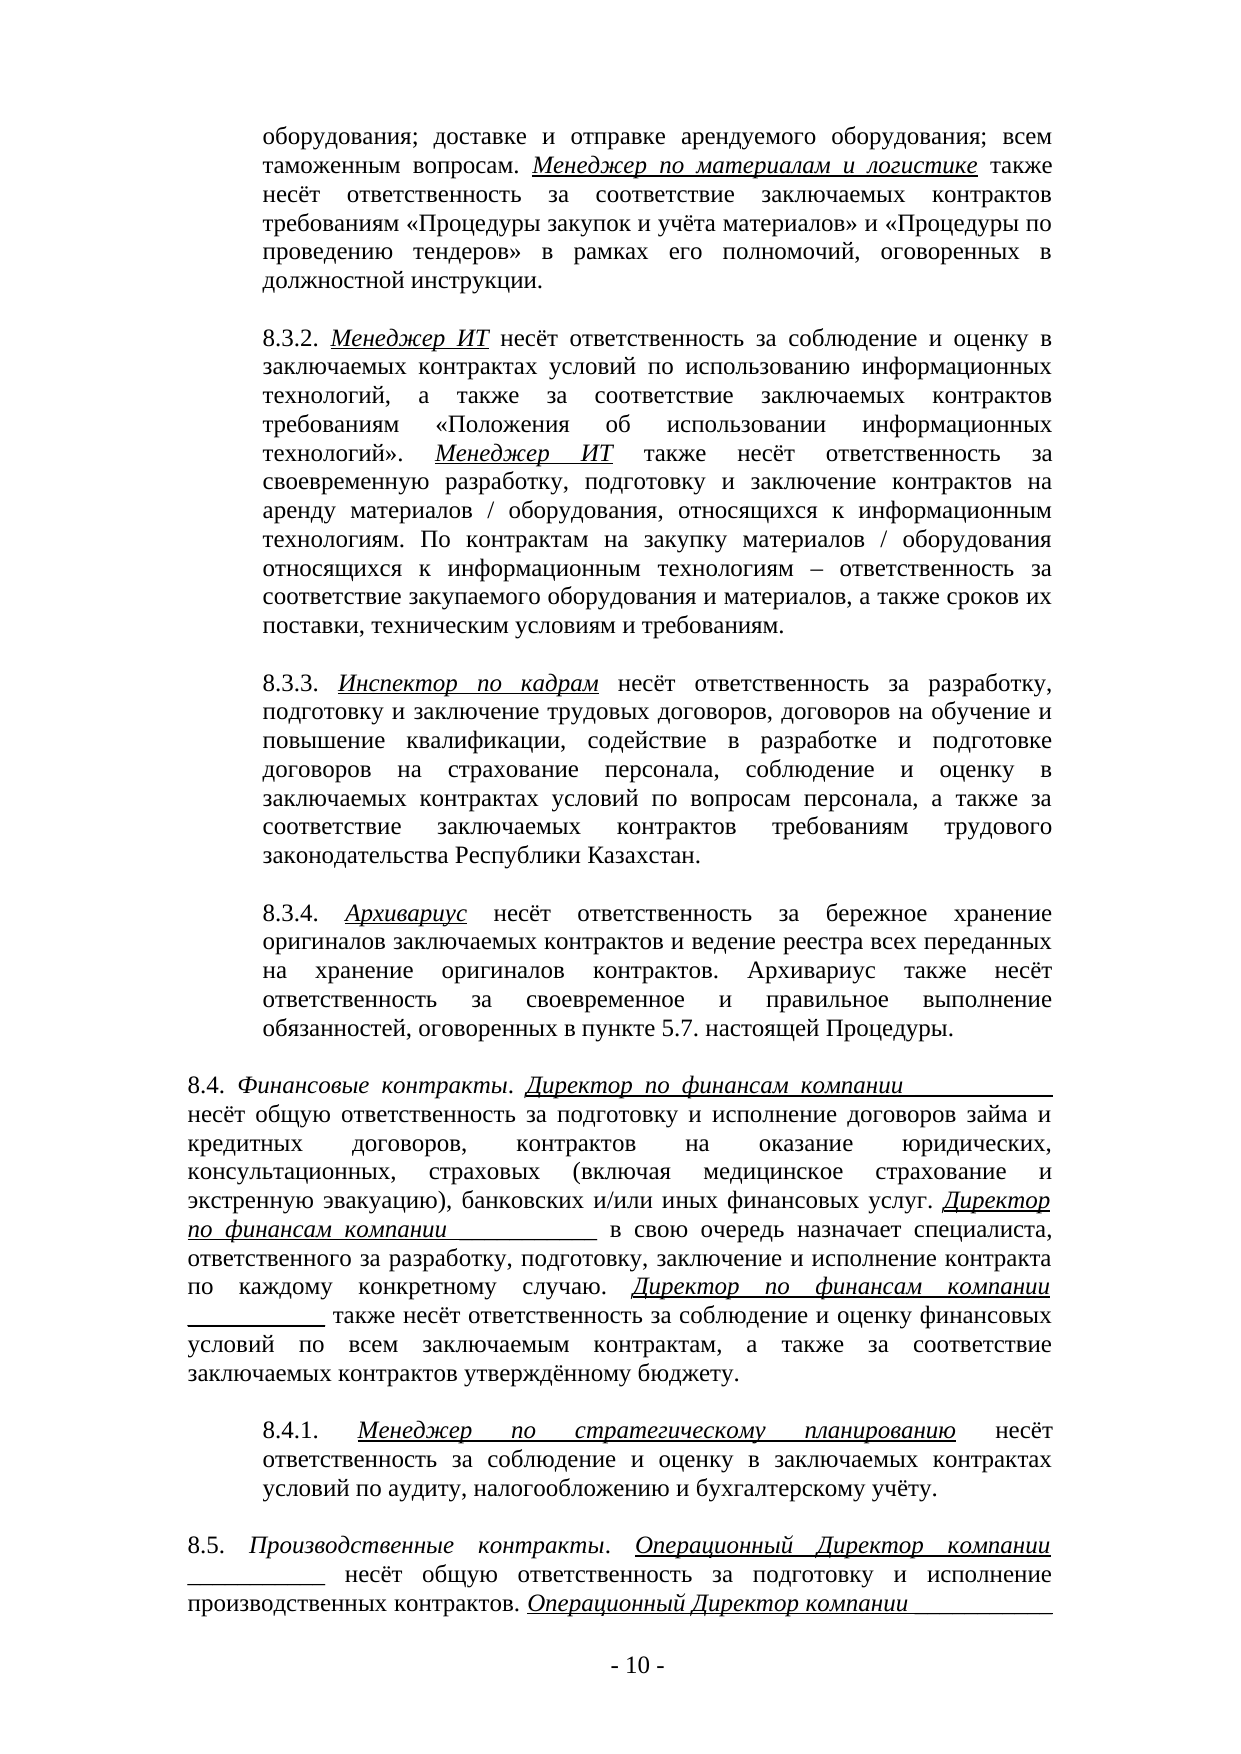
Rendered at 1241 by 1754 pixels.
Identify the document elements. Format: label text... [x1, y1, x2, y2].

text 8.3.3. Инспектор по кадрам несёт ответственность за разработку, подготовку и заключение трудовых договоров, договоров на обучение и повышение квалификации, содействие в разработке и подготовке договоров на страхование персонала, соблюдение и оценку в заключаемых контрактах условий по вопросам персонала, а также за соответствие заключаемых контрактов требованиям трудового законодательства Республики Казахстан. [262, 668, 1053, 869]
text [187, 1530, 1053, 1616]
text 8.3.4. Архивариус несёт ответственность за бережное хранение оригиналов заключаемых контрактов и ведение реестра всех переданных на хранение оригиналов контрактов. Архивариус также несёт ответственность за своевременное и правильное выполнение обязанностей, оговоренных в пункте 5.7. настоящей Процедуры. [262, 898, 1053, 1041]
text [262, 121, 1053, 294]
text 8.3.2. Менеджер ИТ несёт ответственность за соблюдение и оценку в заключаемых контрактах условий по использованию информационных технологий, а также за соответствие заключаемых контрактов требованиям «Положения об использовании информационных технологий». Менеджер ИТ также несёт ответственность за своевременную разработку, подготовку и заключение контрактов на аренду материалов / оборудования, относящихся к информационным технологиям. По контрактам на закупку материалов / оборудования относящихся к информационным технологиям – ответственность за соответствие закупаемого оборудования и материалов, а также сроков их поставки, техническим условиям и требованиям. [262, 323, 1053, 639]
text 8.4. Финансовые контракты. Директор по финансам компании ___________ несёт общую ответственность за подготовку и исполнение договоров займа и кредитных договоров, контрактов на оказание юридических, консультационных, страховых (включая медицинское страхование и экстренную эвакуацию), банковских и/или иных финансовых услуг. Директор по финансам компании ___________ в свою очередь назначает специалиста, ответственного за разработку, подготовку, заключение и исполнение контракта по каждому конкретному случаю. Директор по финансам компании ___________ также несёт ответственность за соблюдение и оценку финансовых условий по всем заключаемым контрактам, а также за соответствие заключаемых контрактов утверждённому бюджету. [187, 1070, 1053, 1386]
text 8.4.1. Менеджер по стратегическому планированию несёт ответственность за соблюдение и оценку в заключаемых контрактах условий по аудиту, налогообложению и бухгалтерскому учёту. [262, 1415, 1053, 1501]
